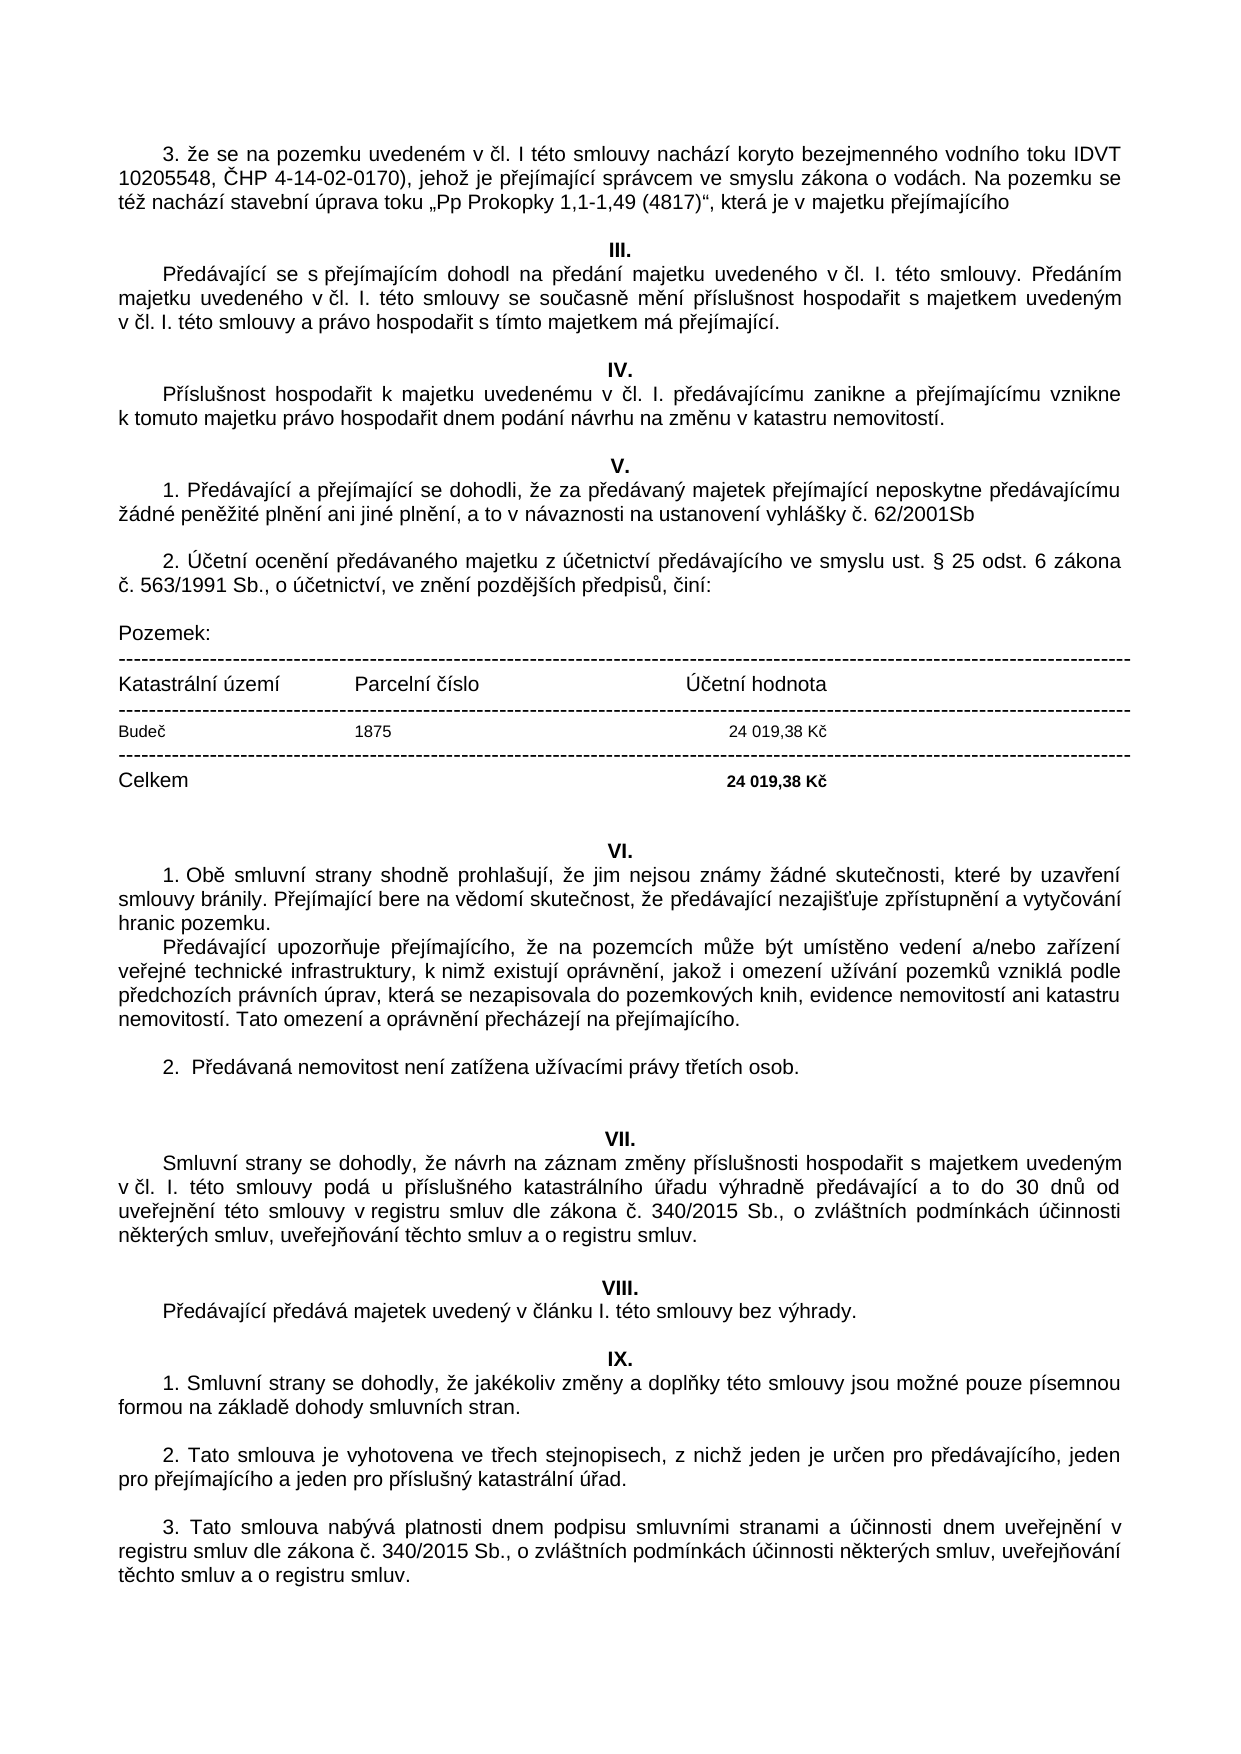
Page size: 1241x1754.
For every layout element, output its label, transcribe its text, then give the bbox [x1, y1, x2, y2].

text 3. Tato smlouva nabývá platnosti dnem podpisu smluvními stranami a účinnosti dnem uveřejnění v registru smluv dle zákona č. 340/2015 Sb., o zvláštních podmínkách účinnosti některých smluv, uveřejňování těchto smluv a o registru smluv. [118, 1515, 1122, 1587]
text Budeč 1875 24 019,38 Kč [118, 722, 1122, 741]
text 3. že se na pozemku uvedeném v čl. I této smlouvy nachází koryto bezejmenného vodního toku IDVT 10205548, ČHP 4-14-02-0170), jehož je přejímající správcem ve smyslu zákona o vodách. Na pozemku se též nachází stavební úprava toku „Pp Prokopky 1,1-1,49 (4817)“, která je v majetku přejímajícího [118, 142, 1122, 214]
text VI. [118, 839, 1122, 863]
text IX. [118, 1347, 1122, 1371]
text III. [118, 238, 1122, 262]
text Katastrální území Parcelní číslo Účetní hodnota [118, 672, 1122, 696]
text Předávající upozorňuje přejímajícího, že na pozemcích může být umístěno vedení a/nebo zařízení veřejné technické infrastruktury, k nimž existují oprávnění, jakož i omezení užívání pozemků vzniklá podle předchozích právních úprav, která se nezapisovala do pozemkových knih, evidence nemovitostí ani katastru nemovitostí. Tato omezení a oprávnění přecházejí na přejímajícího. [118, 935, 1122, 1031]
text Příslušnost hospodařit k majetku uvedenému v čl. I. předávajícímu zanikne a přejímajícímu vznikne k tomuto majetku právo hospodařit dnem podání návrhu na změnu v katastru nemovitostí. [118, 382, 1122, 429]
text 1. Smluvní strany se dohodly, že jakékoliv změny a doplňky této smlouvy jsou možné pouze písemnou formou na základě dohody smluvních stran. [118, 1371, 1122, 1419]
text ------------------------------------------------------------------------------------------------------------------------------------- [118, 696, 1137, 722]
text 2. Předávaná nemovitost není zatížena užívacími právy třetích osob. [118, 1055, 1122, 1079]
text 1. Obě smluvní strany shodně prohlašují, že jim nejsou známy žádné skutečnosti, které by uzavření smlouvy bránily. Přejímající bere na vědomí skutečnost, že předávající nezajišťuje zpřístupnění a vytyčování hranic pozemku. [118, 863, 1122, 935]
text VIII. [118, 1275, 1122, 1299]
text VII. [118, 1127, 1122, 1151]
text ------------------------------------------------------------------------------------------------------------------------------------- [118, 645, 1137, 672]
text 2. Tato smlouva je vyhotovena ve třech stejnopisech, z nichž jeden je určen pro předávajícího, jeden pro přejímajícího a jeden pro příslušný katastrální úřad. [118, 1443, 1122, 1491]
text IV. [118, 358, 1122, 382]
text Pozemek: [118, 621, 1122, 645]
text Předávající předává majetek uvedený v článku I. této smlouvy bez výhrady. [118, 1299, 1122, 1323]
text ------------------------------------------------------------------------------------------------------------------------------------- [118, 741, 1137, 767]
text 1. Předávající a přejímající se dohodli, že za předávaný majetek přejímající neposkytne předávajícímu žádné peněžité plnění ani jiné plnění, a to v návaznosti na ustanovení vyhlášky č. 62/2001Sb [118, 477, 1122, 525]
text V. [118, 453, 1122, 477]
text Smluvní strany se dohodly, že návrh na záznam změny příslušnosti hospodařit s majetkem uvedeným v čl. I. této smlouvy podá u příslušného katastrálního úřadu výhradně předávající a to do 30 dnů od uveřejnění této smlouvy v registru smluv dle zákona č. 340/2015 Sb., o zvláštních podmínkách účinnosti některých smluv, uveřejňování těchto smluv a o registru smluv. [118, 1151, 1122, 1247]
text 2. Účetní ocenění předávaného majetku z účetnictví předávajícího ve smyslu ust. § 25 odst. 6 zákona č. 563/1991 Sb., o účetnictví, ve znění pozdějších předpisů, činí: [118, 549, 1122, 597]
text Celkem 24 019,38 Kč [118, 767, 1122, 791]
text Předávající se s přejímajícím dohodl na předání majetku uvedeného v čl. I. této smlouvy. Předáním majetku uvedeného v čl. I. této smlouvy se současně mění příslušnost hospodařit s majetkem uvedeným v čl. I. této smlouvy a právo hospodařit s tímto majetkem má přejímající. [118, 262, 1122, 334]
